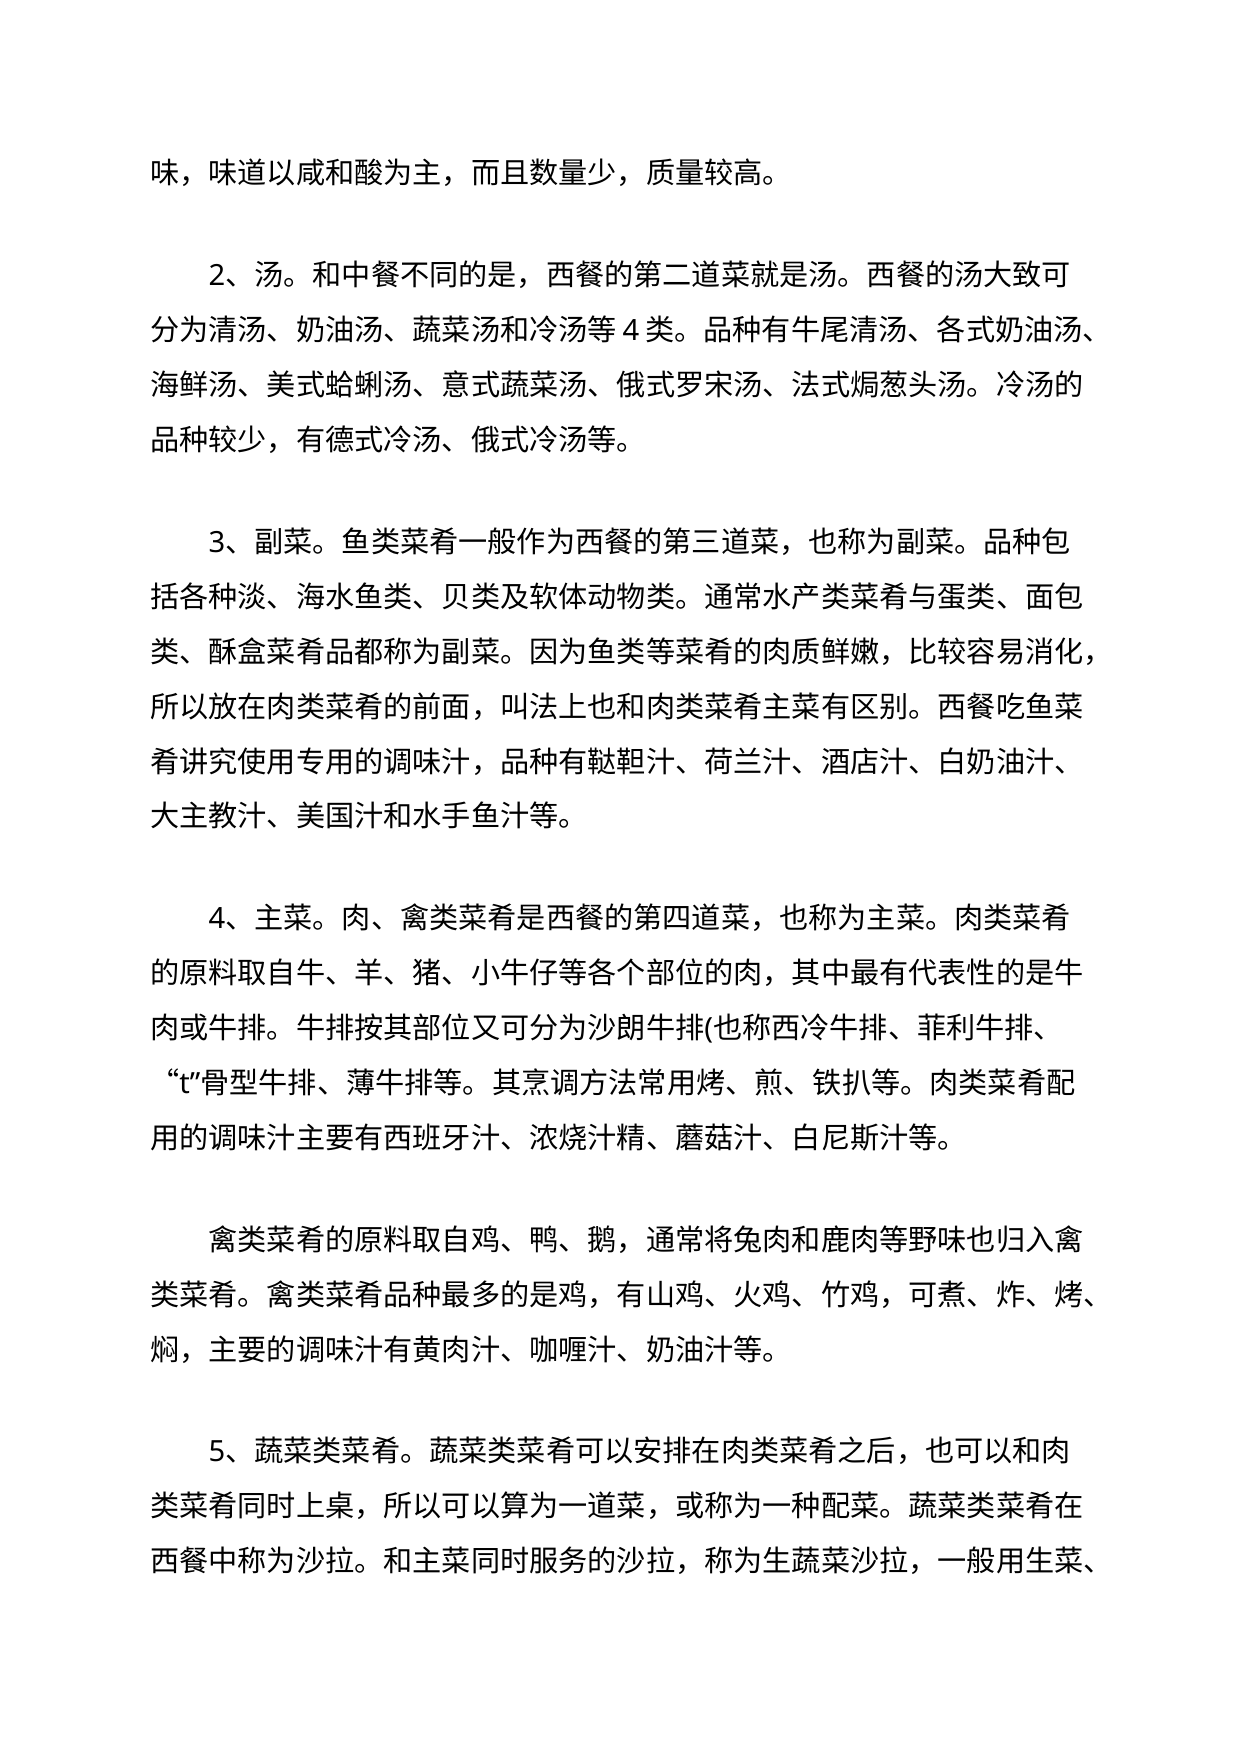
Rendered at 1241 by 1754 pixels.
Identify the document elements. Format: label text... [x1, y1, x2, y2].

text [150, 150, 1090, 192]
text 3、副菜。鱼类菜肴一般作为西餐的第三道菜，也称为副菜。品种包括各种淡、海水鱼类、贝类及软体动物类。通常水产类菜肴与蛋类、面包类、酥盒菜肴品都称为副菜。因为鱼类等菜肴的肉质鲜嫩，比较容易消化，所以放在肉类菜肴的前面，叫法上也和肉类菜肴主菜有区别。西餐吃鱼菜肴讲究使用专用的调味汁，品种有鞑靼汁、荷兰汁、酒店汁、白奶油汁、大主教汁、美国汁和水手鱼汁等。 [150, 518, 1090, 835]
text 禽类菜肴的原料取自鸡、鸭、鹅，通常将兔肉和鹿肉等野味也归入禽类菜肴。禽类菜肴品种最多的是鸡，有山鸡、火鸡、竹鸡，可煮、炸、烤、焖，主要的调味汁有黄肉汁、咖喱汁、奶油汁等。 [150, 1216, 1090, 1368]
text 4、主菜。肉、禽类菜肴是西餐的第四道菜，也称为主菜。肉类菜肴的原料取自牛、羊、猪、小牛仔等各个部位的肉，其中最有代表性的是牛肉或牛排。牛排按其部位又可分为沙朗牛排(也称西冷牛排、菲利牛排、“t”骨型牛排、薄牛排等。其烹调方法常用烤、煎、铁扒等。肉类菜肴配用的调味汁主要有西班牙汁、浓烧汁精、蘑菇汁、白尼斯汁等。 [150, 895, 1090, 1157]
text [150, 1428, 1090, 1580]
text 2、汤。和中餐不同的是，西餐的第二道菜就是汤。西餐的汤大致可分为清汤、奶油汤、蔬菜汤和冷汤等4类。品种有牛尾清汤、各式奶油汤、海鲜汤、美式蛤蜊汤、意式蔬菜汤、俄式罗宋汤、法式焗葱头汤。冷汤的品种较少，有德式冷汤、俄式冷汤等。 [150, 252, 1090, 459]
